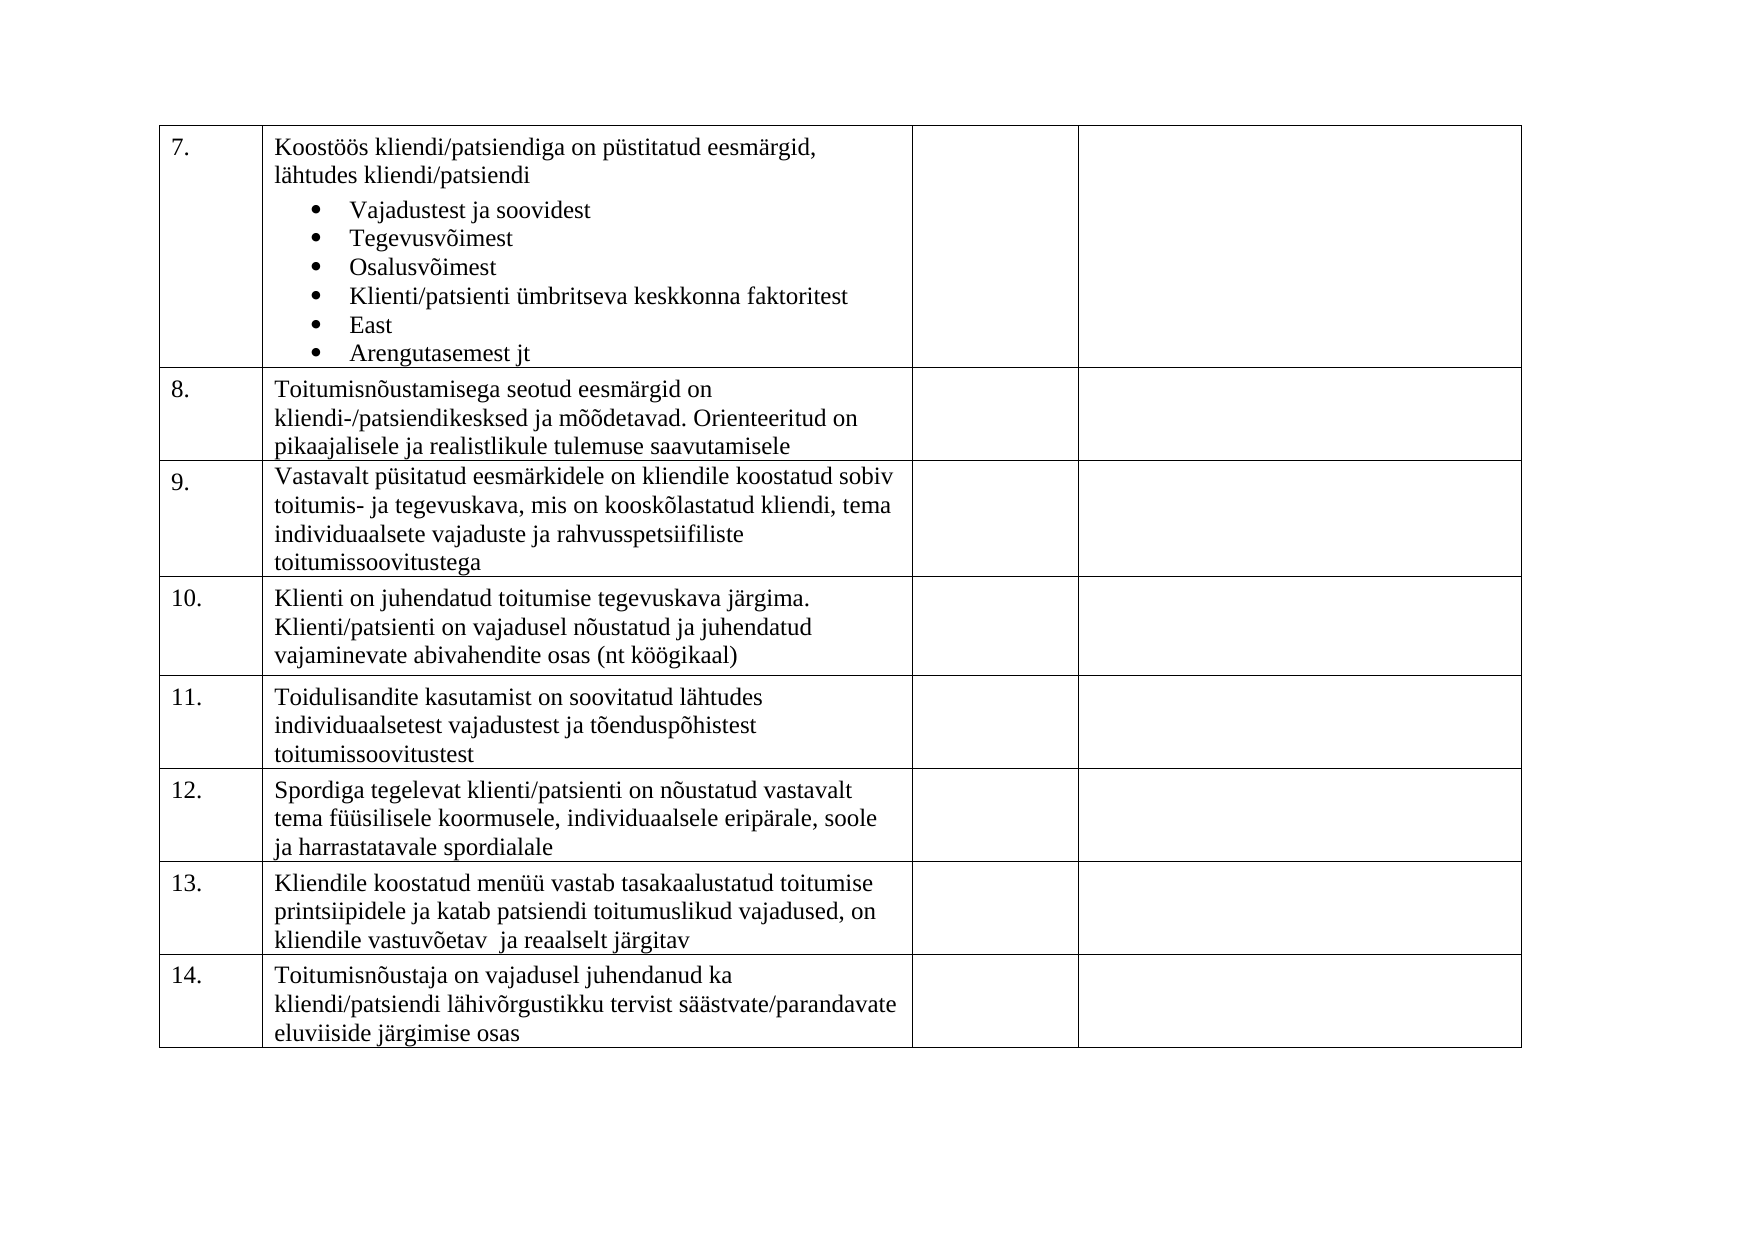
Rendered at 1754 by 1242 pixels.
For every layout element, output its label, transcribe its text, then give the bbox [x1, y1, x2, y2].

table_cell 12. [160, 769, 262, 861]
table_cell 11. [160, 676, 262, 768]
table_cell Toitumisnõustamisega seotud eesmärgid on kliendi-/patsiendikesksed ja mõõdetavad. Orienteeritud on pikaajalisele ja realistlikule tulemuse saavutamisele [263, 368, 912, 460]
table_cell Klienti on juhendatud toitumise tegevuskava järgima. Klienti/patsienti on vajadusel nõustatud ja juhendatud vajaminevate abivahendite osas (nt köögikaal) [263, 577, 912, 675]
table_cell 9. [160, 461, 262, 576]
table_cell [913, 769, 1078, 861]
table_cell Kliendile koostatud menüü vastab tasakaalustatud toitumise printsiipidele ja katab patsiendi toitumuslikud vajadused, on kliendile vastuvõetav ja reaalselt järgitav [263, 862, 912, 954]
table_cell 8. [160, 368, 262, 460]
table_cell [913, 461, 1078, 576]
table_cell [913, 126, 1078, 367]
table_cell [1079, 676, 1521, 768]
table_cell Spordiga tegelevat klienti/patsienti on nõustatud vastavalt tema füüsilisele koormusele, individuaalsele eripärale, soole ja harrastatavale spordialale [263, 769, 912, 861]
table_cell [913, 676, 1078, 768]
table_cell [913, 577, 1078, 675]
table_cell [1079, 461, 1521, 576]
table_cell [913, 368, 1078, 460]
table_cell [1079, 126, 1521, 367]
table_cell 10. [160, 577, 262, 675]
table_cell [1079, 862, 1521, 954]
table_cell [913, 955, 1078, 1047]
table_cell Toidulisandite kasutamist on soovitatud lähtudes individuaalsetest vajadustest ja tõenduspõhistest toitumissoovitustest [263, 676, 912, 768]
table_cell [913, 862, 1078, 954]
table_cell 7. [160, 126, 262, 367]
table_cell Vastavalt püsitatud eesmärkidele on kliendile koostatud sobiv toitumis- ja tegevuskava, mis on kooskõlastatud kliendi, tema individuaalsete vajaduste ja rahvusspetsiifiliste toitumissoovitustega [263, 461, 912, 576]
table_cell 13. [160, 862, 262, 954]
table_cell [1079, 577, 1521, 675]
table_cell 14. [160, 955, 262, 1047]
table_cell Koostöös kliendi/patsiendiga on püstitatud eesmärgid, lähtudes kliendi/patsiendi Vajadustest ja soovidest Tegevusvõimest Osalusvõimest Klienti/patsienti ümbritseva keskkonna faktoritest East Arengutasemest jt [263, 126, 912, 367]
table_cell Toitumisnõustaja on vajadusel juhendanud ka kliendi/patsiendi lähivõrgustikku tervist säästvate/parandavate eluviiside järgimise osas [263, 955, 912, 1047]
table_cell [1079, 368, 1521, 460]
table_cell [1079, 769, 1521, 861]
table_cell [1079, 955, 1521, 1047]
